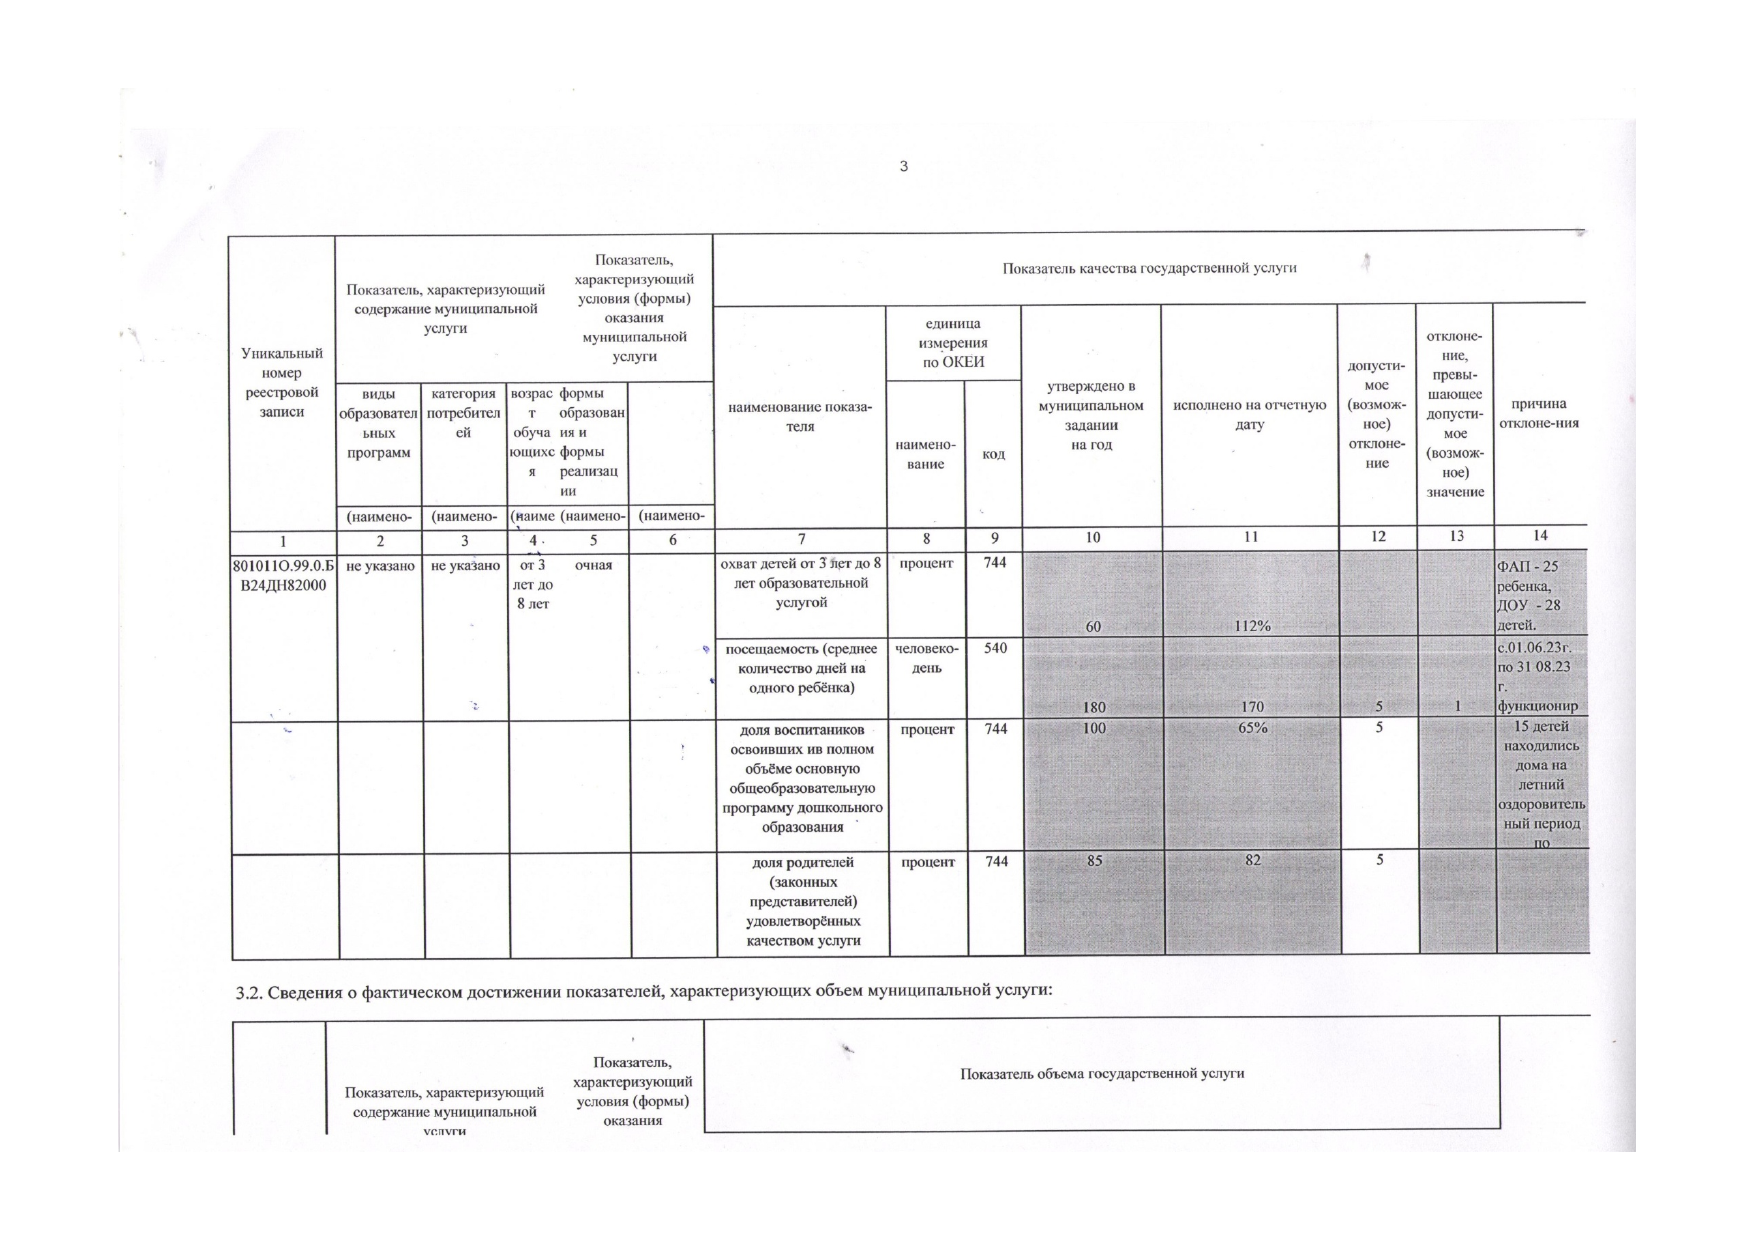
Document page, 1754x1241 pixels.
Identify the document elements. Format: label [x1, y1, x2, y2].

picture [118, 88, 1636, 1152]
